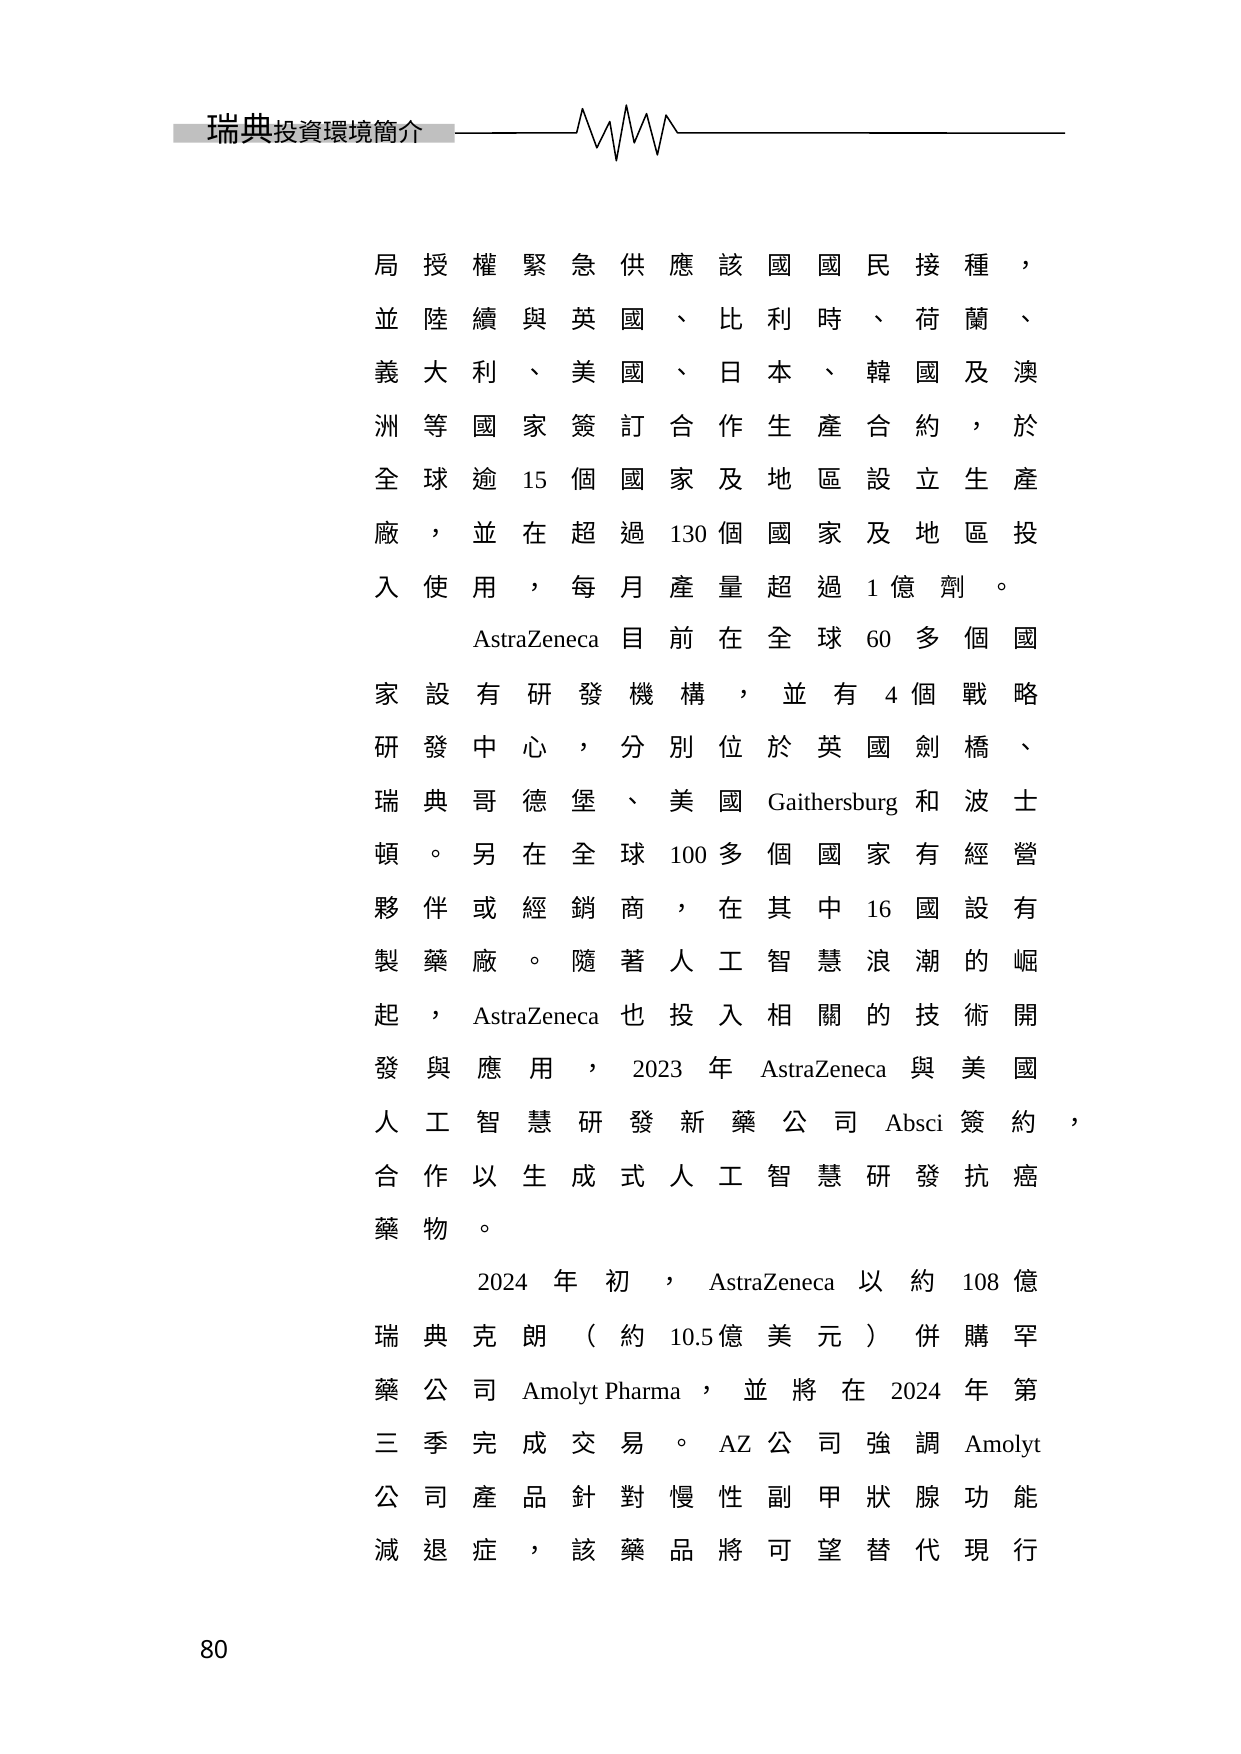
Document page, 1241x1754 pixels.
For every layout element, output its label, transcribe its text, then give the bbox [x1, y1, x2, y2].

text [301, 237, 1063, 612]
text AstraZeneca目前在全球60多個國家設有研發機構，並有4個戰略研發中心，分別位於英國劍橋、瑞典哥德堡、美國Gaithersburg和波士頓。另在全球100多個國家有經營夥伴或經銷商，在其中16國設有製藥廠。隨著人工智慧浪潮的崛起，AstraZeneca也投入相關的技術開發與應用，2023年AstraZeneca與美國人工智慧研發新藥公司Absci簽約，合作以生成式人工智慧研發抗癌藥物。 [301, 612, 1063, 1254]
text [301, 1254, 1063, 1576]
